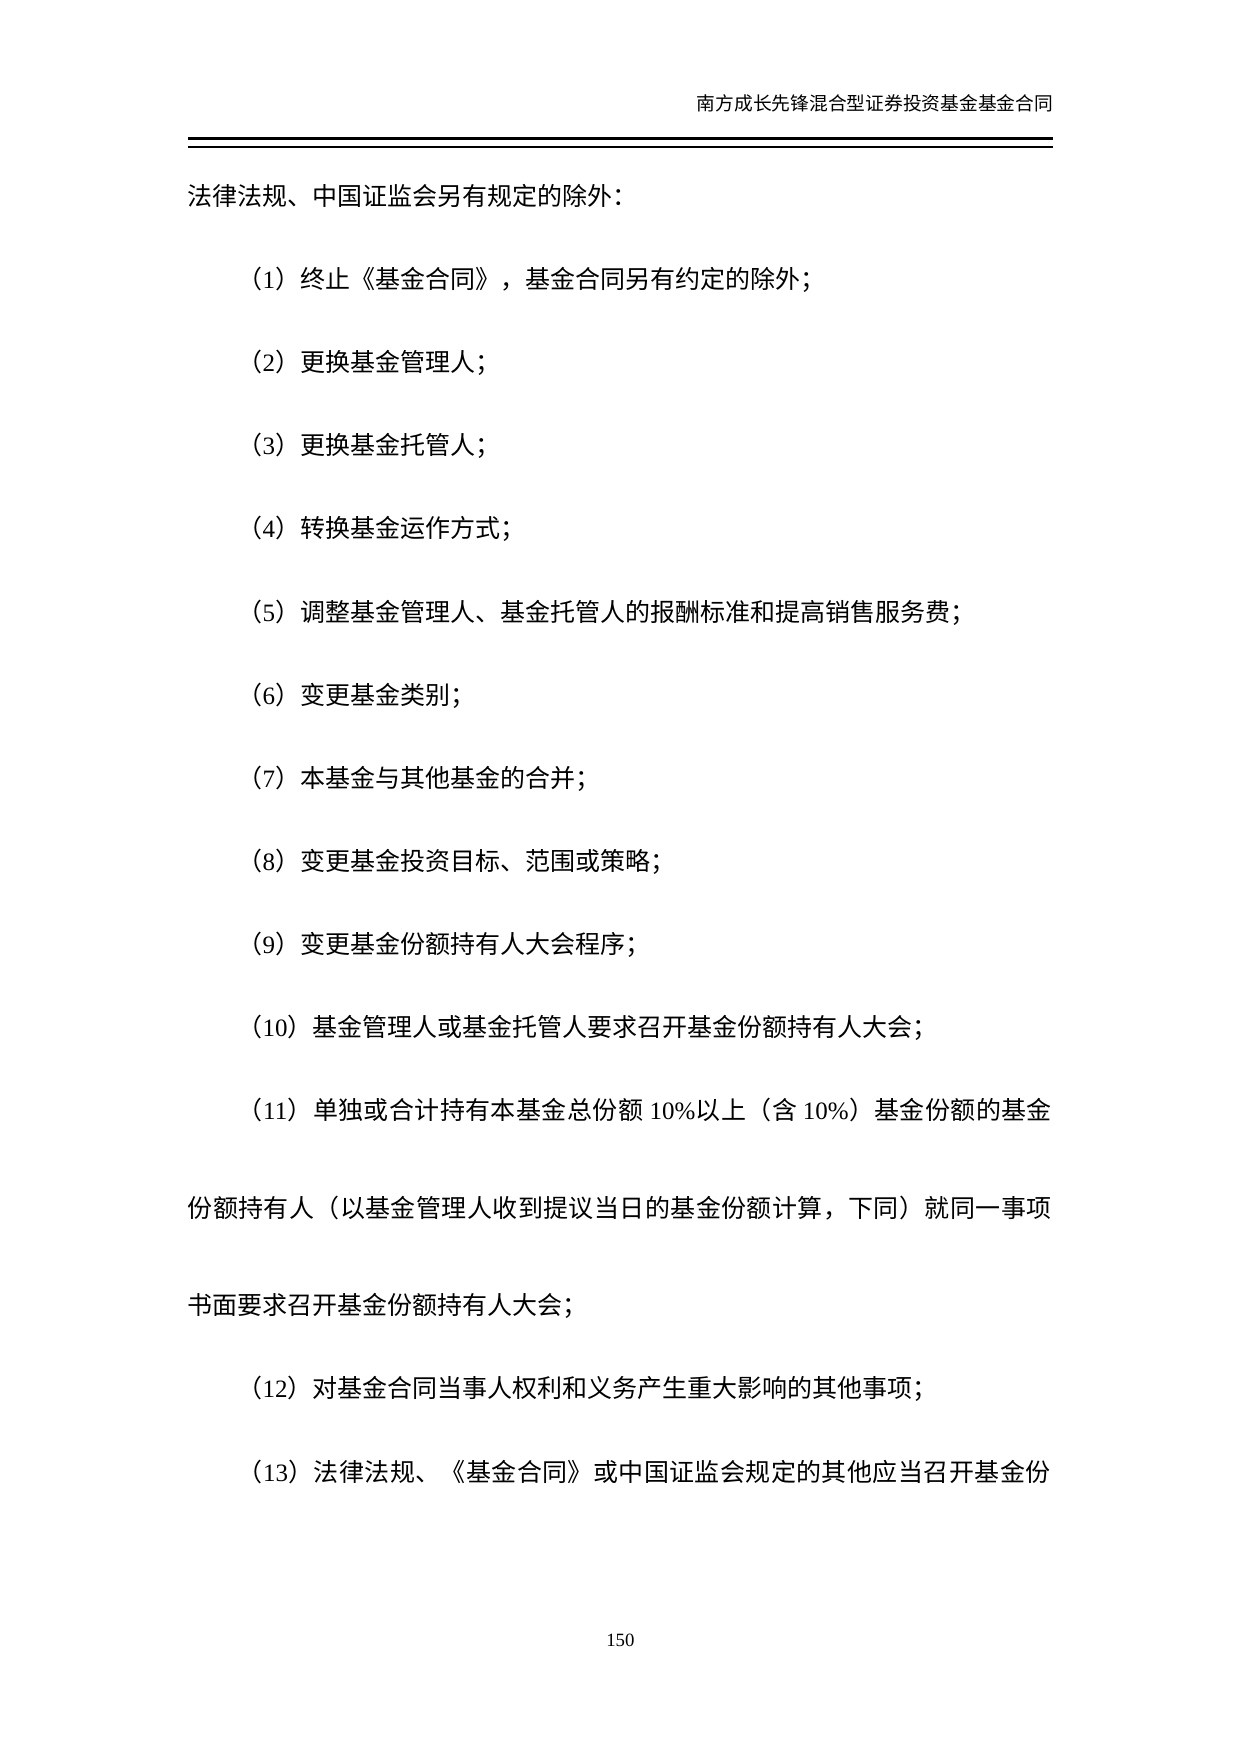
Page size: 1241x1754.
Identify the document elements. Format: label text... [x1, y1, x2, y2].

text （11）单独或合计持有本基金总份额10%以上（含10%）基金份额的基金份额持有人（以基金管理人收到提议当日的基金份额计算，下同）就同一事项书面要求召开基金份额持有人大会； [187, 1076, 1053, 1336]
text （10）基金管理人或基金托管人要求召开基金份额持有人大会； [187, 993, 1053, 1058]
text （2）更换基金管理人； [187, 328, 1053, 393]
text （6）变更基金类别； [187, 661, 1053, 726]
text （3）更换基金托管人； [187, 411, 1053, 476]
text （9）变更基金份额持有人大会程序； [187, 910, 1053, 975]
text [187, 162, 1053, 227]
text （5）调整基金管理人、基金托管人的报酬标准和提高销售服务费； [187, 578, 1053, 643]
text （1）终止《基金合同》，基金合同另有约定的除外； [187, 245, 1053, 310]
text （4）转换基金运作方式； [187, 494, 1053, 559]
text （12）对基金合同当事人权利和义务产生重大影响的其他事项； [187, 1354, 1053, 1419]
text （8）变更基金投资目标、范围或策略； [187, 827, 1053, 892]
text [187, 1438, 1053, 1503]
text （7）本基金与其他基金的合并； [187, 744, 1053, 809]
